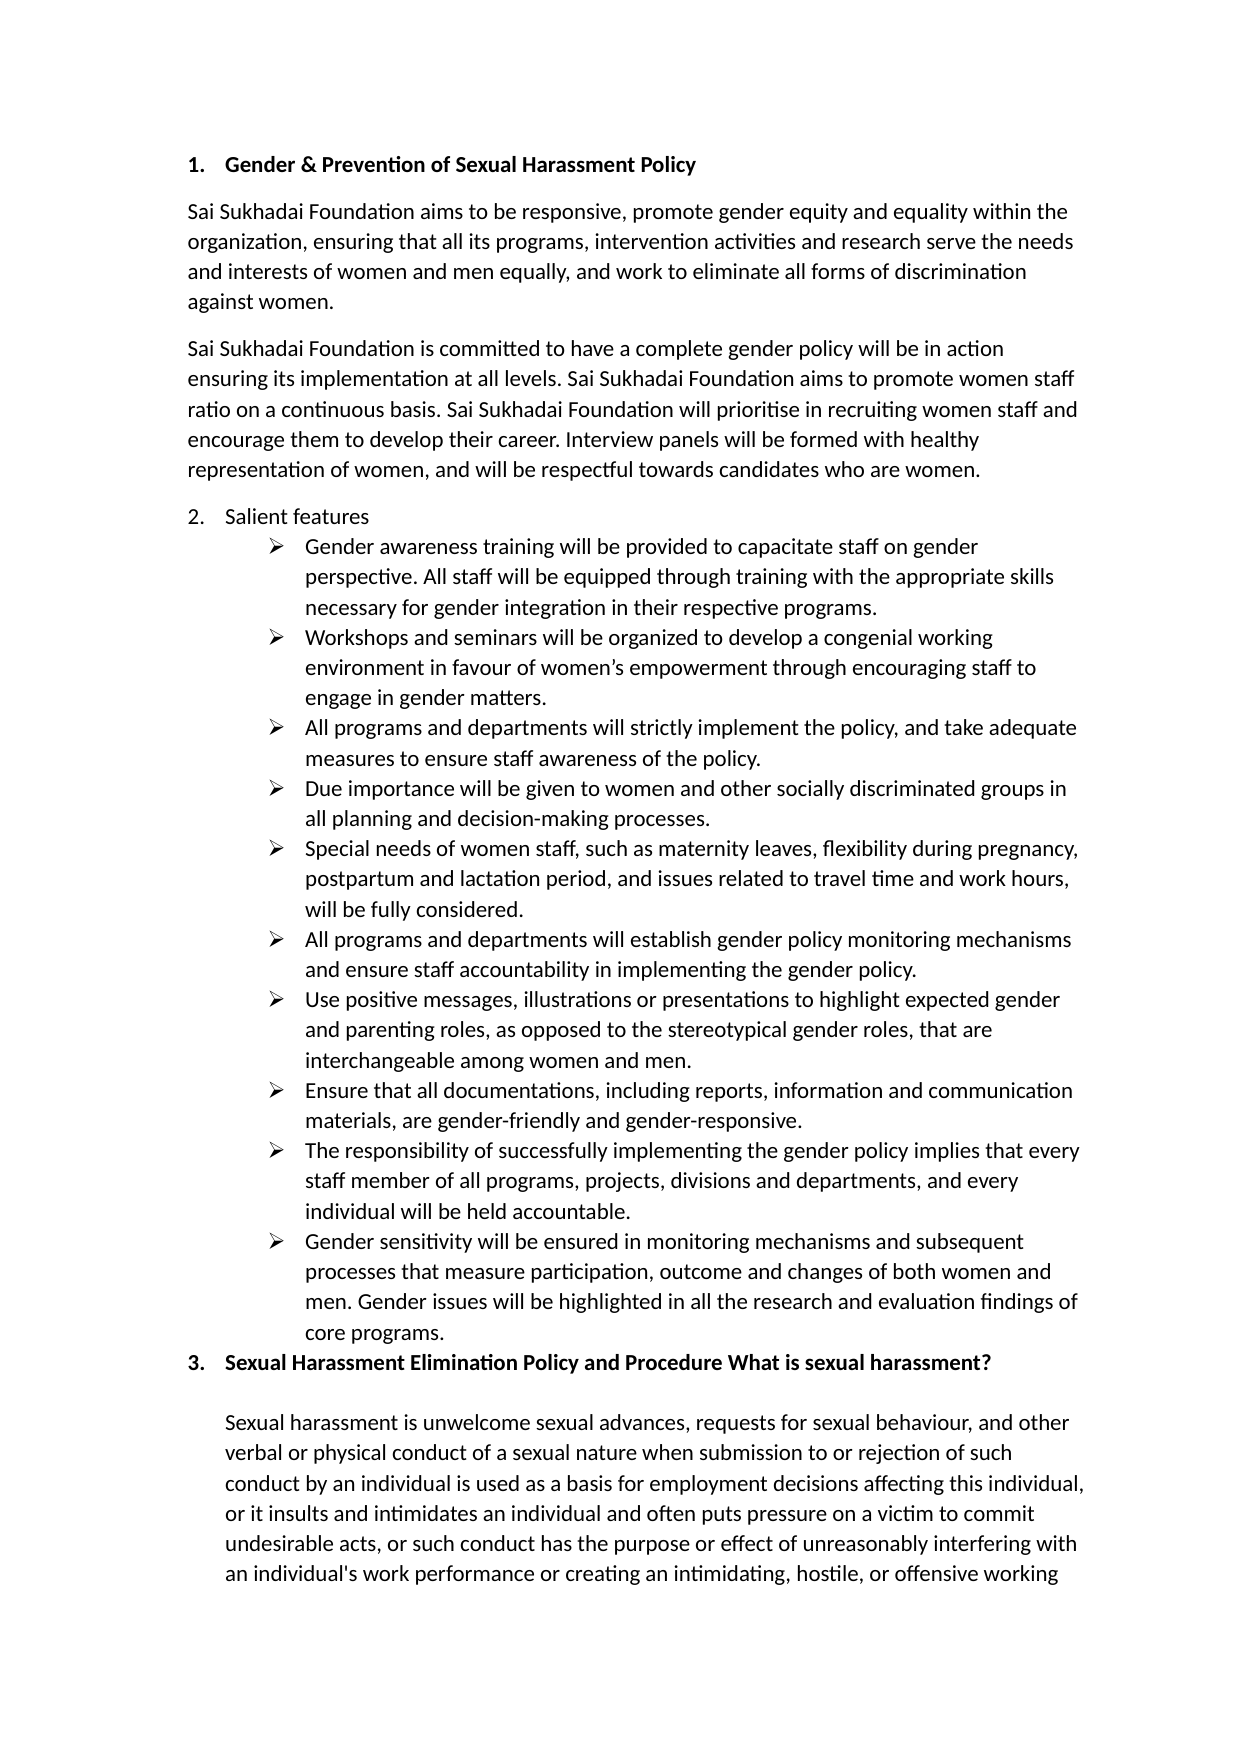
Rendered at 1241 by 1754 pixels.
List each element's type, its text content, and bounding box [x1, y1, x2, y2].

list Workshops and seminars will be organized to develop a congenial working environment in favour of women’s empowerment through encouraging staff to engage in gender matters. [267, 623, 1090, 711]
list Sexual Harassment Elimination Policy and Procedure What is sexual harassment? [187, 1348, 1090, 1406]
list The responsibility of successfully implementing the gender policy implies that every staff member of all programs, projects, divisions and departments, and every individual will be held accountable. [267, 1136, 1090, 1225]
list All programs and departments will strictly implement the policy, and take adequate measures to ensure staff awareness of the policy. [267, 713, 1090, 772]
list Gender awareness training will be provided to capacitate staff on gender perspective. All staff will be equipped through training with the appropriate skills necessary for gender integration in their respective programs. [267, 532, 1090, 621]
list Ensure that all documentations, including reports, information and communication materials, are gender-friendly and gender-responsive. [267, 1076, 1090, 1134]
list Salient features [187, 502, 1090, 530]
list Gender & Prevention of Sexual Harassment Policy [187, 150, 1090, 178]
list Use positive messages, illustrations or presentations to highlight expected gender and parenting roles, as opposed to the stereotypical gender roles, that are interchangeable among women and men. [267, 985, 1090, 1074]
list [225, 1408, 1090, 1587]
list Gender sensitivity will be ensured in monitoring mechanisms and subsequent processes that measure participation, outcome and changes of both women and men. Gender issues will be highlighted in all the research and evaluation findings of core programs. [267, 1227, 1090, 1346]
list Special needs of women staff, such as maternity leaves, flexibility during pregnancy, postpartum and lactation period, and issues related to travel time and work hours, will be fully considered. [267, 834, 1090, 923]
text Sai Sukhadai Foundation aims to be responsive, promote gender equity and equality within the organization, ensuring that all its programs, intervention activities and research serve the needs and interests of women and men equally, and work to eliminate all forms of discrimination against women. [187, 197, 1090, 316]
text Sai Sukhadai Foundation is committed to have a complete gender policy will be in action ensuring its implementation at all levels. Sai Sukhadai Foundation aims to promote women staff ratio on a continuous basis. Sai Sukhadai Foundation will prioritise in recruiting women staff and encourage them to develop their career. Interview panels will be formed with healthy representation of women, and will be respectful towards candidates who are women. [187, 334, 1090, 483]
list All programs and departments will establish gender policy monitoring mechanisms and ensure staff accountability in implementing the gender policy. [267, 925, 1090, 983]
list Due importance will be given to women and other socially discriminated groups in all planning and decision-making processes. [267, 774, 1090, 832]
